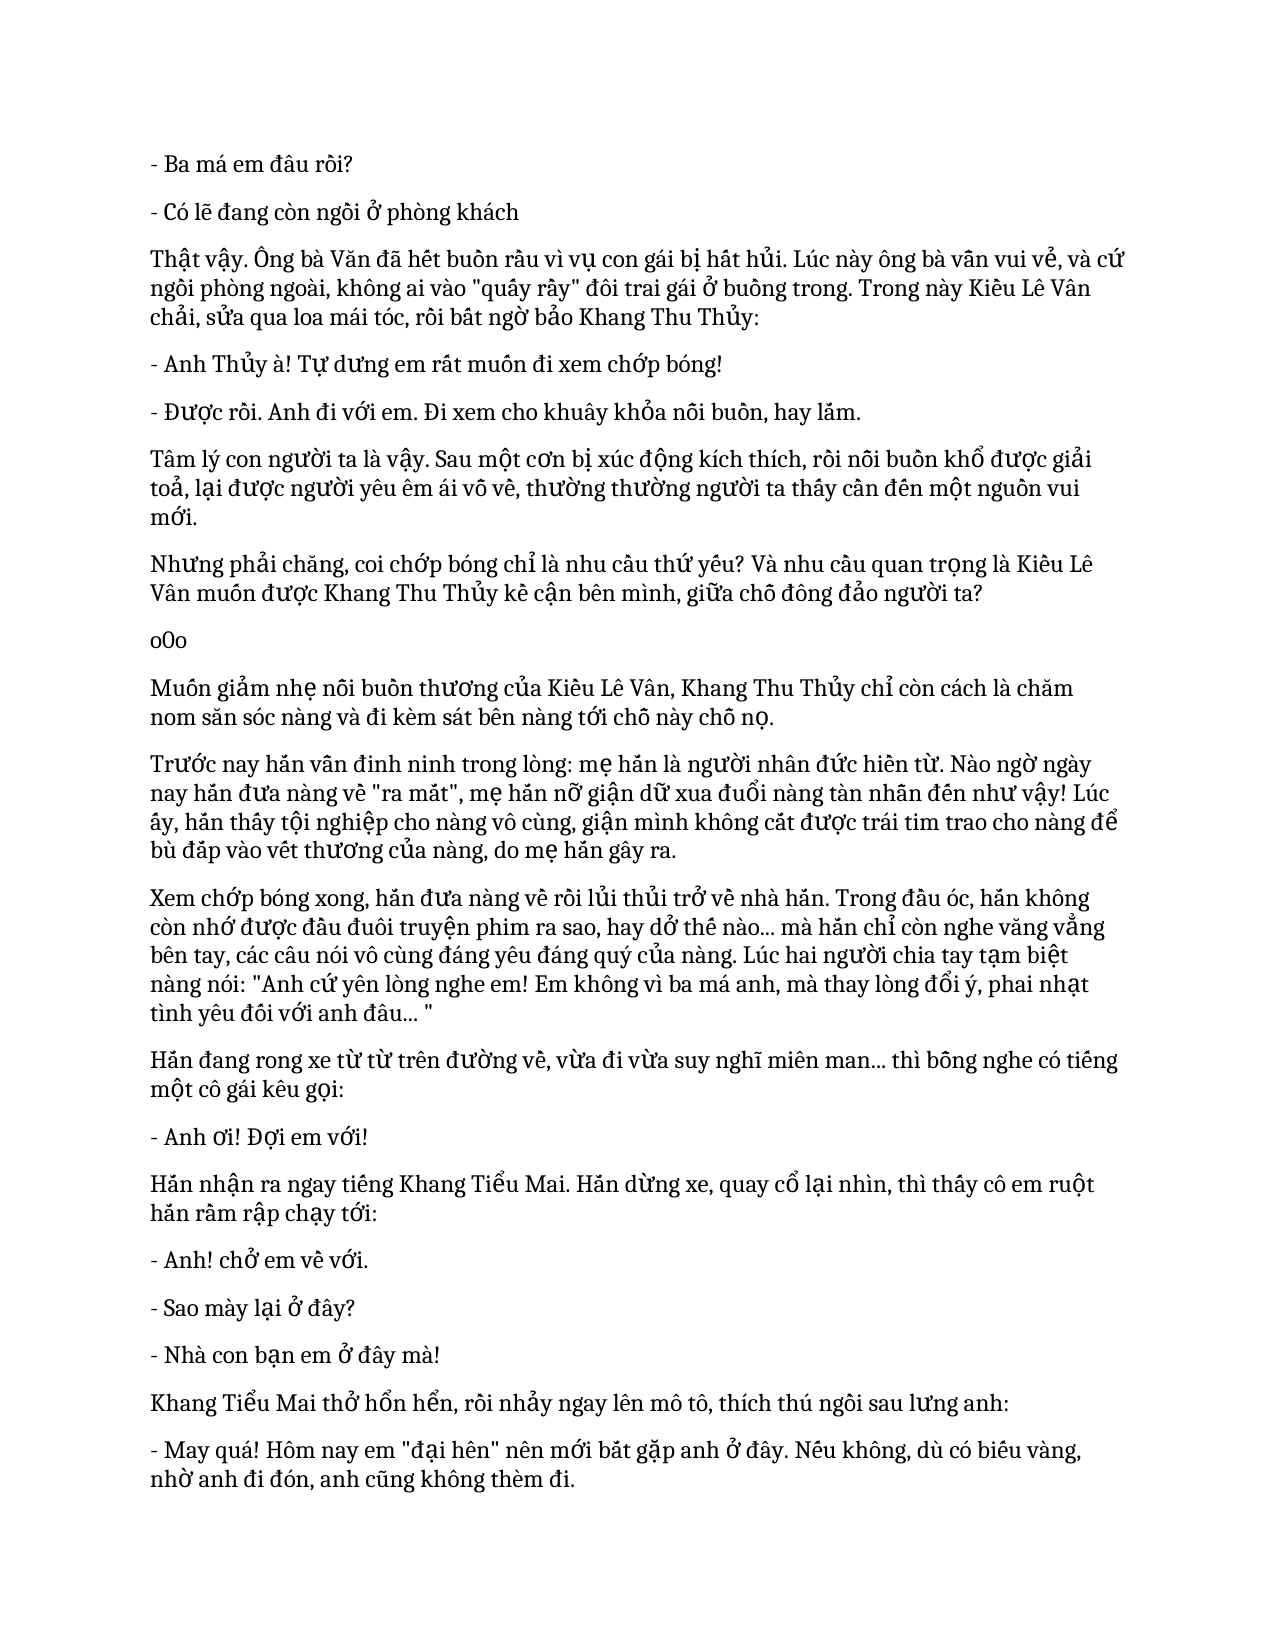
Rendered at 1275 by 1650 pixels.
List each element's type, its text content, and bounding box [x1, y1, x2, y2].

text Tâm lý con người ta là vậy. Sau một cơn bị xúc động kích thích, rồi nỗi buồn khổ được giải toả, lại được người yêu êm ái vỗ về, thường thường người ta thấy cần đến một nguồn vui mới. [150, 445, 1125, 531]
text Hắn đang rong xe từ từ trên đường về, vừa đi vừa suy nghĩ miên man... thì bỗng nghe có tiếng một cô gái kêu gọi: [150, 1046, 1125, 1104]
text Trước nay hắn vẫn đinh ninh trong lòng: mẹ hắn là người nhân đức hiền từ. Nào ngờ ngày nay hắn đưa nàng về "ra mắt", mẹ hắn nỡ giận dữ xua đuổi nàng tàn nhẫn đến như vậy! Lúc ấy, hắn thấy tội nghiệp cho nàng vô cùng, giận mình không cắt được trái tim trao cho nàng để bù đắp vào vết thương của nàng, do mẹ hắn gây ra. [150, 750, 1125, 865]
text - Anh Thủy à! Tự dưng em rất muốn đi xem chớp bóng! [150, 350, 1125, 379]
text Hắn nhận ra ngay tiếng Khang Tiểu Mai. Hắn dừng xe, quay cổ lại nhìn, thì thấy cô em ruột hắn rầm rập chạy tới: [150, 1170, 1125, 1227]
text - Anh! chở em về với. [150, 1246, 1125, 1275]
text - Ba má em đâu rồi? [150, 150, 1125, 179]
text Muốn giảm nhẹ nỗi buồn thương của Kiều Lê Vân, Khang Thu Thủy chỉ còn cách là chăm nom săn sóc nàng và đi kèm sát bên nàng tới chỗ này chỗ nọ. [150, 674, 1125, 731]
text - Có lẽ đang còn ngồi ở phòng khách [150, 197, 1125, 226]
text - Anh ơi! Đợi em với! [150, 1122, 1125, 1151]
text - Nhà con bạn em ở đây mà! [150, 1341, 1125, 1370]
text o0o [150, 626, 1125, 655]
text Khang Tiểu Mai thở hổn hển, rồi nhảy ngay lên mô tô, thích thú ngồi sau lưng anh: [150, 1389, 1125, 1417]
text - Sao mày lại ở đây? [150, 1294, 1125, 1322]
text Xem chớp bóng xong, hắn đưa nàng về rồi lủi thủi trở về nhà hắn. Trong đầu óc, hắn không còn nhớ được đầu đuôi truyện phim ra sao, hay dở thế nào... mà hắn chỉ còn nghe văng vẳng bên tay, các câu nói vô cùng đáng yêu đáng quý của nàng. Lúc hai người chia tay tạm biệt nàng nói: "Anh cứ yên lòng nghe em! Em không vì ba má anh, mà thay lòng đổi ý, phai nhạt tình yêu đối với anh đâu... " [150, 884, 1125, 1027]
text Nhưng phải chăng, coi chớp bóng chỉ là nhu cầu thứ yếu? Và nhu cầu quan trọng là Kiều Lê Vân muốn được Khang Thu Thủy kề cận bên mình, giữa chỗ đông đảo người ta? [150, 550, 1125, 607]
text - Được rồi. Anh đi với em. Đi xem cho khuây khỏa nỗi buồn, hay lắm. [150, 397, 1125, 426]
text - May quá! Hôm nay em "đại hên" nên mới bắt gặp anh ở đây. Nếu không, dù có biếu vàng, nhờ anh đi đón, anh cũng không thèm đi. [150, 1436, 1125, 1494]
text Thật vậy. Ông bà Văn đã hết buồn rầu vì vụ con gái bị hất hủi. Lúc này ông bà vẫn vui vẻ, và cứ ngồi phòng ngoài, không ai vào "quấy rầy" đôi trai gái ở buồng trong. Trong này Kiều Lê Vân chải, sửa qua loa mái tóc, rồi bất ngờ bảo Khang Thu Thủy: [150, 245, 1125, 331]
